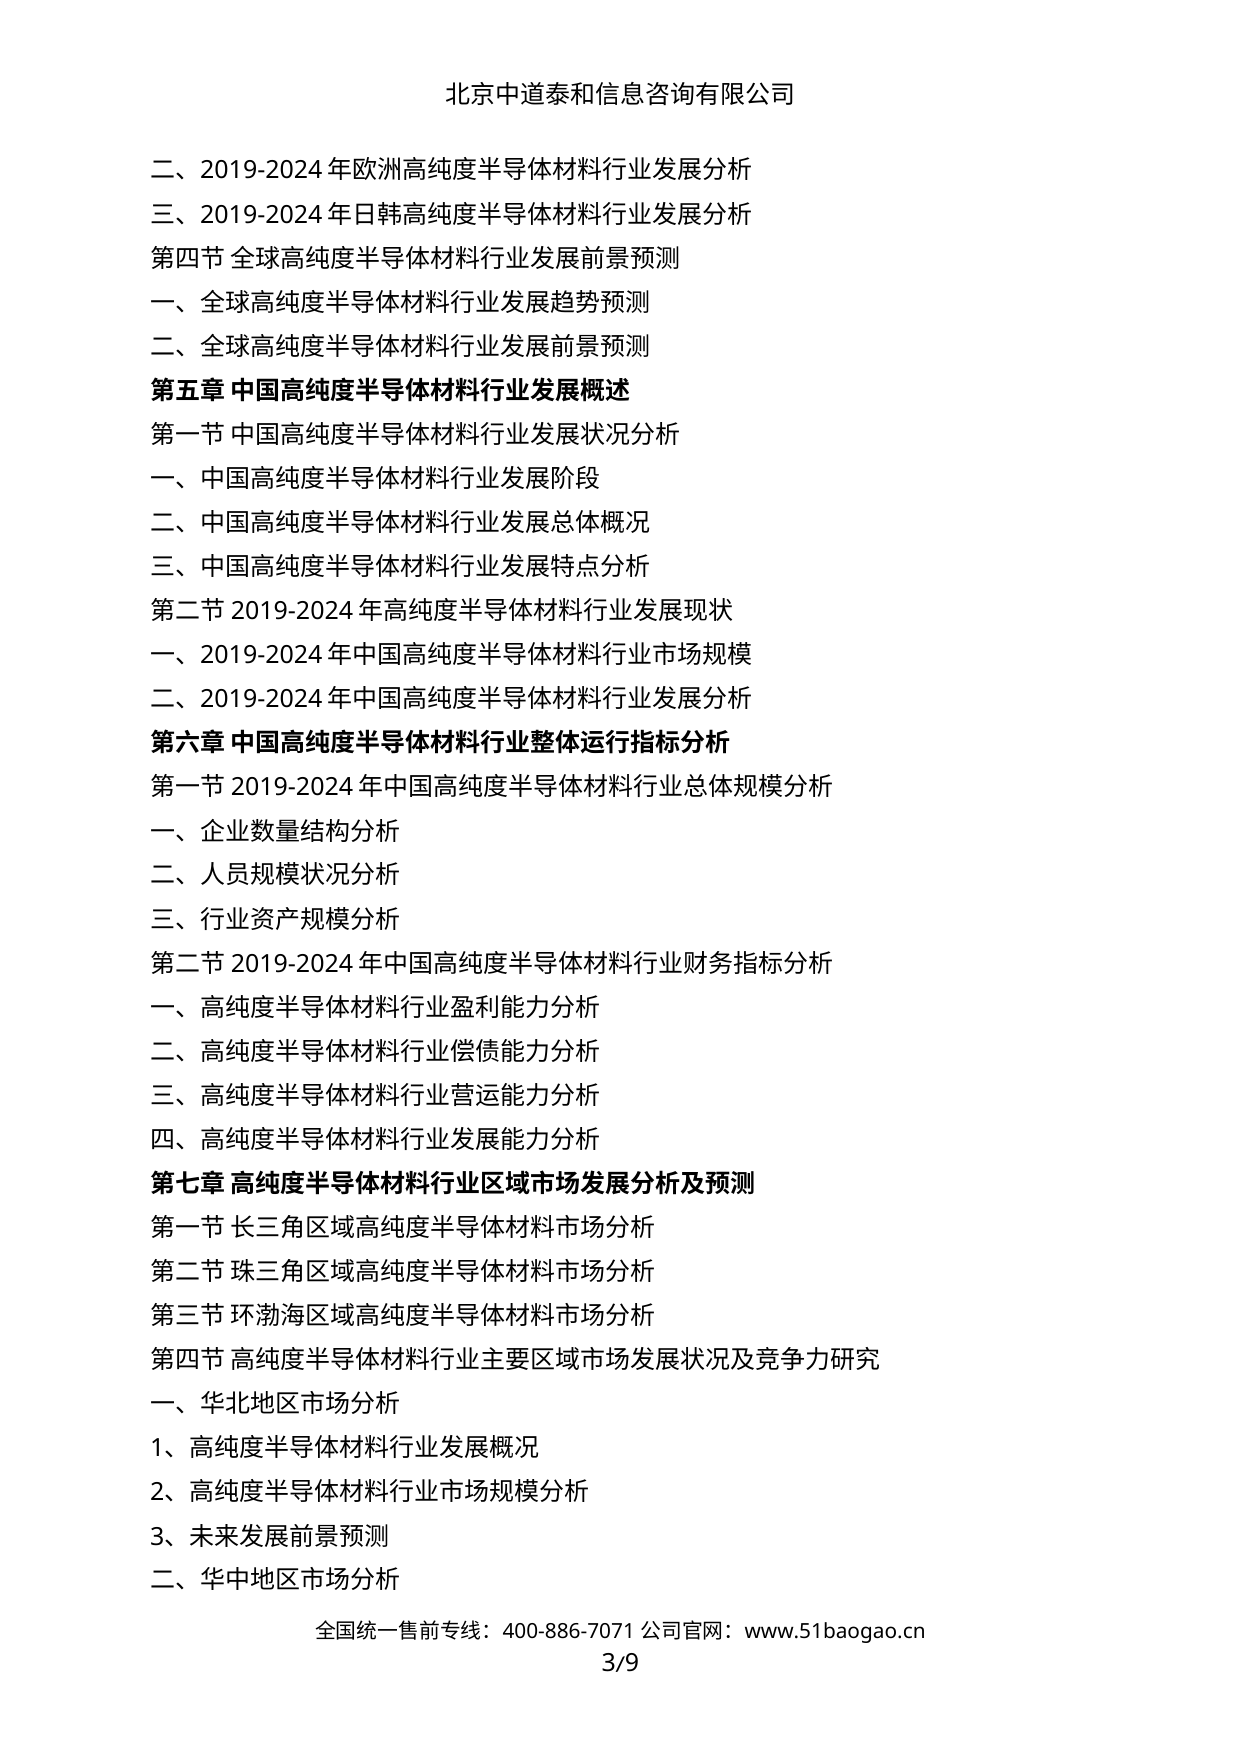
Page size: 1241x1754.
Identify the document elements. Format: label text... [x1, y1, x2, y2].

text 2、高纯度半导体材料行业市场规模分析 [150, 1472, 1090, 1508]
text 第三节 环渤海区域高纯度半导体材料市场分析 [150, 1296, 1090, 1332]
text 一、华北地区市场分析 [150, 1384, 1090, 1420]
text 第四节 全球高纯度半导体材料行业发展前景预测 [150, 238, 1090, 274]
text 三、行业资产规模分析 [150, 899, 1090, 935]
text 二、中国高纯度半导体材料行业发展总体概况 [150, 502, 1090, 539]
text 二、全球高纯度半导体材料行业发展前景预测 [150, 326, 1090, 362]
text 三、高纯度半导体材料行业营运能力分析 [150, 1075, 1090, 1112]
text 三、中国高纯度半导体材料行业发展特点分析 [150, 547, 1090, 583]
text 二、人员规模状况分析 [150, 855, 1090, 891]
text 第二节 2019-2024年中国高纯度半导体材料行业财务指标分析 [150, 943, 1090, 979]
text 一、高纯度半导体材料行业盈利能力分析 [150, 987, 1090, 1023]
text 第二节 2019-2024年高纯度半导体材料行业发展现状 [150, 591, 1090, 627]
text 四、高纯度半导体材料行业发展能力分析 [150, 1119, 1090, 1156]
text 3、未来发展前景预测 [150, 1516, 1090, 1552]
text 第一节 长三角区域高纯度半导体材料市场分析 [150, 1207, 1090, 1244]
text 第五章 中国高纯度半导体材料行业发展概述 [150, 370, 1090, 407]
text 二、高纯度半导体材料行业偿债能力分析 [150, 1031, 1090, 1067]
text 第一节 中国高纯度半导体材料行业发展状况分析 [150, 414, 1090, 451]
text 二、2019-2024年中国高纯度半导体材料行业发展分析 [150, 679, 1090, 715]
text 第四节 高纯度半导体材料行业主要区域市场发展状况及竞争力研究 [150, 1340, 1090, 1376]
text 第七章 高纯度半导体材料行业区域市场发展分析及预测 [150, 1163, 1090, 1200]
text 一、全球高纯度半导体材料行业发展趋势预测 [150, 282, 1090, 318]
text 第六章 中国高纯度半导体材料行业整体运行指标分析 [150, 723, 1090, 759]
text 一、2019-2024年中国高纯度半导体材料行业市场规模 [150, 635, 1090, 671]
text 第二节 珠三角区域高纯度半导体材料市场分析 [150, 1252, 1090, 1288]
text 一、企业数量结构分析 [150, 811, 1090, 847]
text 二、华中地区市场分析 [150, 1560, 1090, 1596]
text 1、高纯度半导体材料行业发展概况 [150, 1428, 1090, 1464]
text 三、2019-2024年日韩高纯度半导体材料行业发展分析 [150, 194, 1090, 230]
text 一、中国高纯度半导体材料行业发展阶段 [150, 458, 1090, 495]
text 第一节 2019-2024年中国高纯度半导体材料行业总体规模分析 [150, 767, 1090, 803]
text 二、2019-2024年欧洲高纯度半导体材料行业发展分析 [150, 150, 1090, 186]
